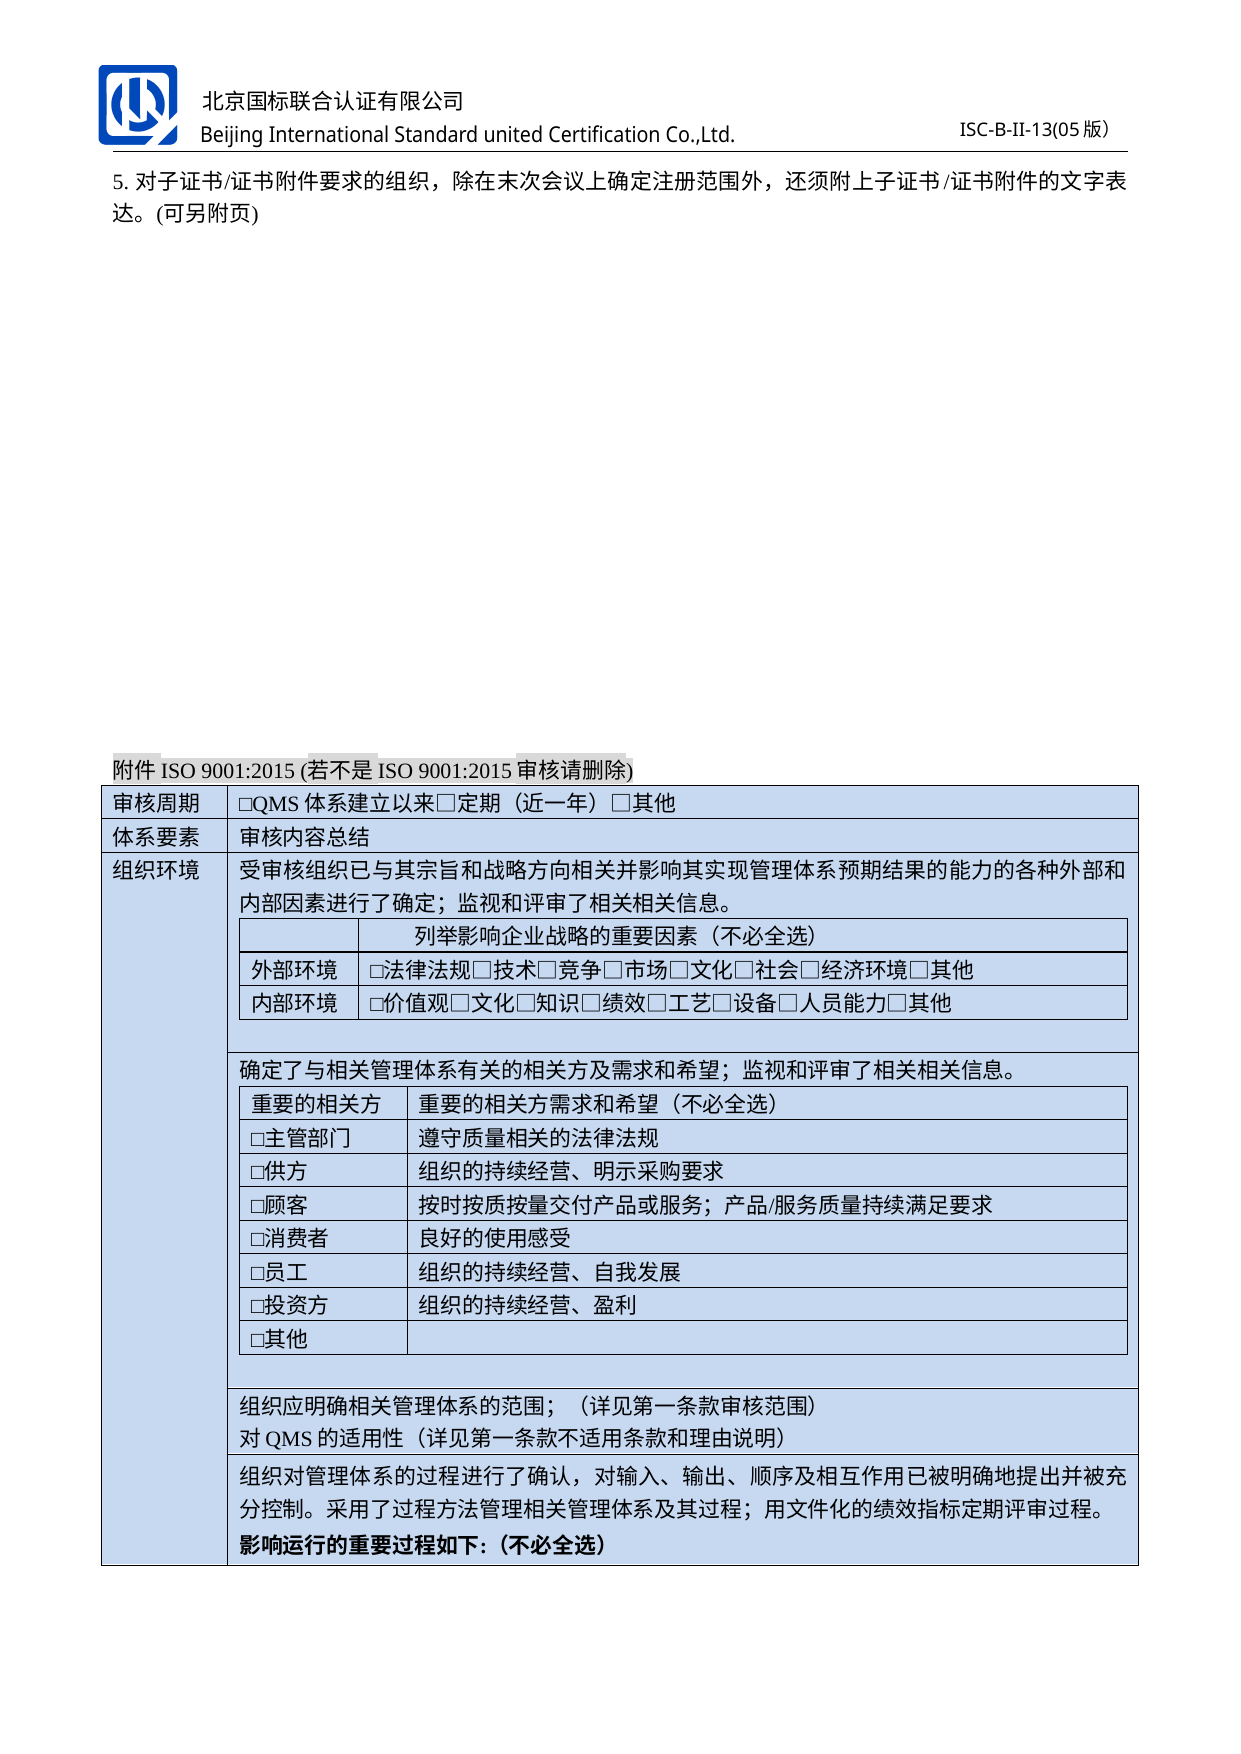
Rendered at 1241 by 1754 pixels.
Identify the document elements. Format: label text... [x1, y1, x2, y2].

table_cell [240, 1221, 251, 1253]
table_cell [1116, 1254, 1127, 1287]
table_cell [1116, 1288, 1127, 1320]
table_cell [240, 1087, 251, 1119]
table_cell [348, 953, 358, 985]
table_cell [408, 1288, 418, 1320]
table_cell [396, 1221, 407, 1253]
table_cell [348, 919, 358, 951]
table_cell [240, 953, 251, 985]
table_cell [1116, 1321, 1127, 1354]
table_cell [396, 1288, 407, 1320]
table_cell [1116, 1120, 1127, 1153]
text 附件ISO 9001:2015 (若不是ISO 9001:2015审核请删除) [112, 752, 1128, 785]
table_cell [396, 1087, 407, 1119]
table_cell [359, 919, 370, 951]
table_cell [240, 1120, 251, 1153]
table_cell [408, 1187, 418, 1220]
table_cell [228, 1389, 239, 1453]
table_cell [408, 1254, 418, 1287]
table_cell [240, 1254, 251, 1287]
text 5. 对子证书/证书附件要求的组织，除在末次会议上确定注册范围外，还须附上子证书/证书附件的文字表达。(可另附页) [112, 163, 1128, 228]
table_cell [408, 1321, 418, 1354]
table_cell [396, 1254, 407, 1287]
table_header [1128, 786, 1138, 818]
picture [98, 65, 178, 145]
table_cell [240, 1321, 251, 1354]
table_cell 组织环境 [102, 853, 227, 1564]
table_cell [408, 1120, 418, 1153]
table_cell 受审核组织已与其宗旨和战略方向相关并影响其实现管理体系预期结果的能力的各种外部和内部因素进行了确定；监视和评审了相关相关信息。 [359, 986, 1127, 1019]
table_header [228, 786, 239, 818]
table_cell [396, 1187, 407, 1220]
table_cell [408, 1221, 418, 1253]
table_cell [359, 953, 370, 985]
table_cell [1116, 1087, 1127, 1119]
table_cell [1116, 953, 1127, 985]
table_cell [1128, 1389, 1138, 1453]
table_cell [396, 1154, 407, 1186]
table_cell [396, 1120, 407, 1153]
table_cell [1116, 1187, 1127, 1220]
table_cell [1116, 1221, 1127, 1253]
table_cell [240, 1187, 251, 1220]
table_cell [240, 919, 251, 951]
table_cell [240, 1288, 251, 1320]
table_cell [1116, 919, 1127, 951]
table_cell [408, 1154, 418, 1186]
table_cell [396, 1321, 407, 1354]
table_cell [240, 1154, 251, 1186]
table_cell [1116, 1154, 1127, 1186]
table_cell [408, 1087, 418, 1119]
